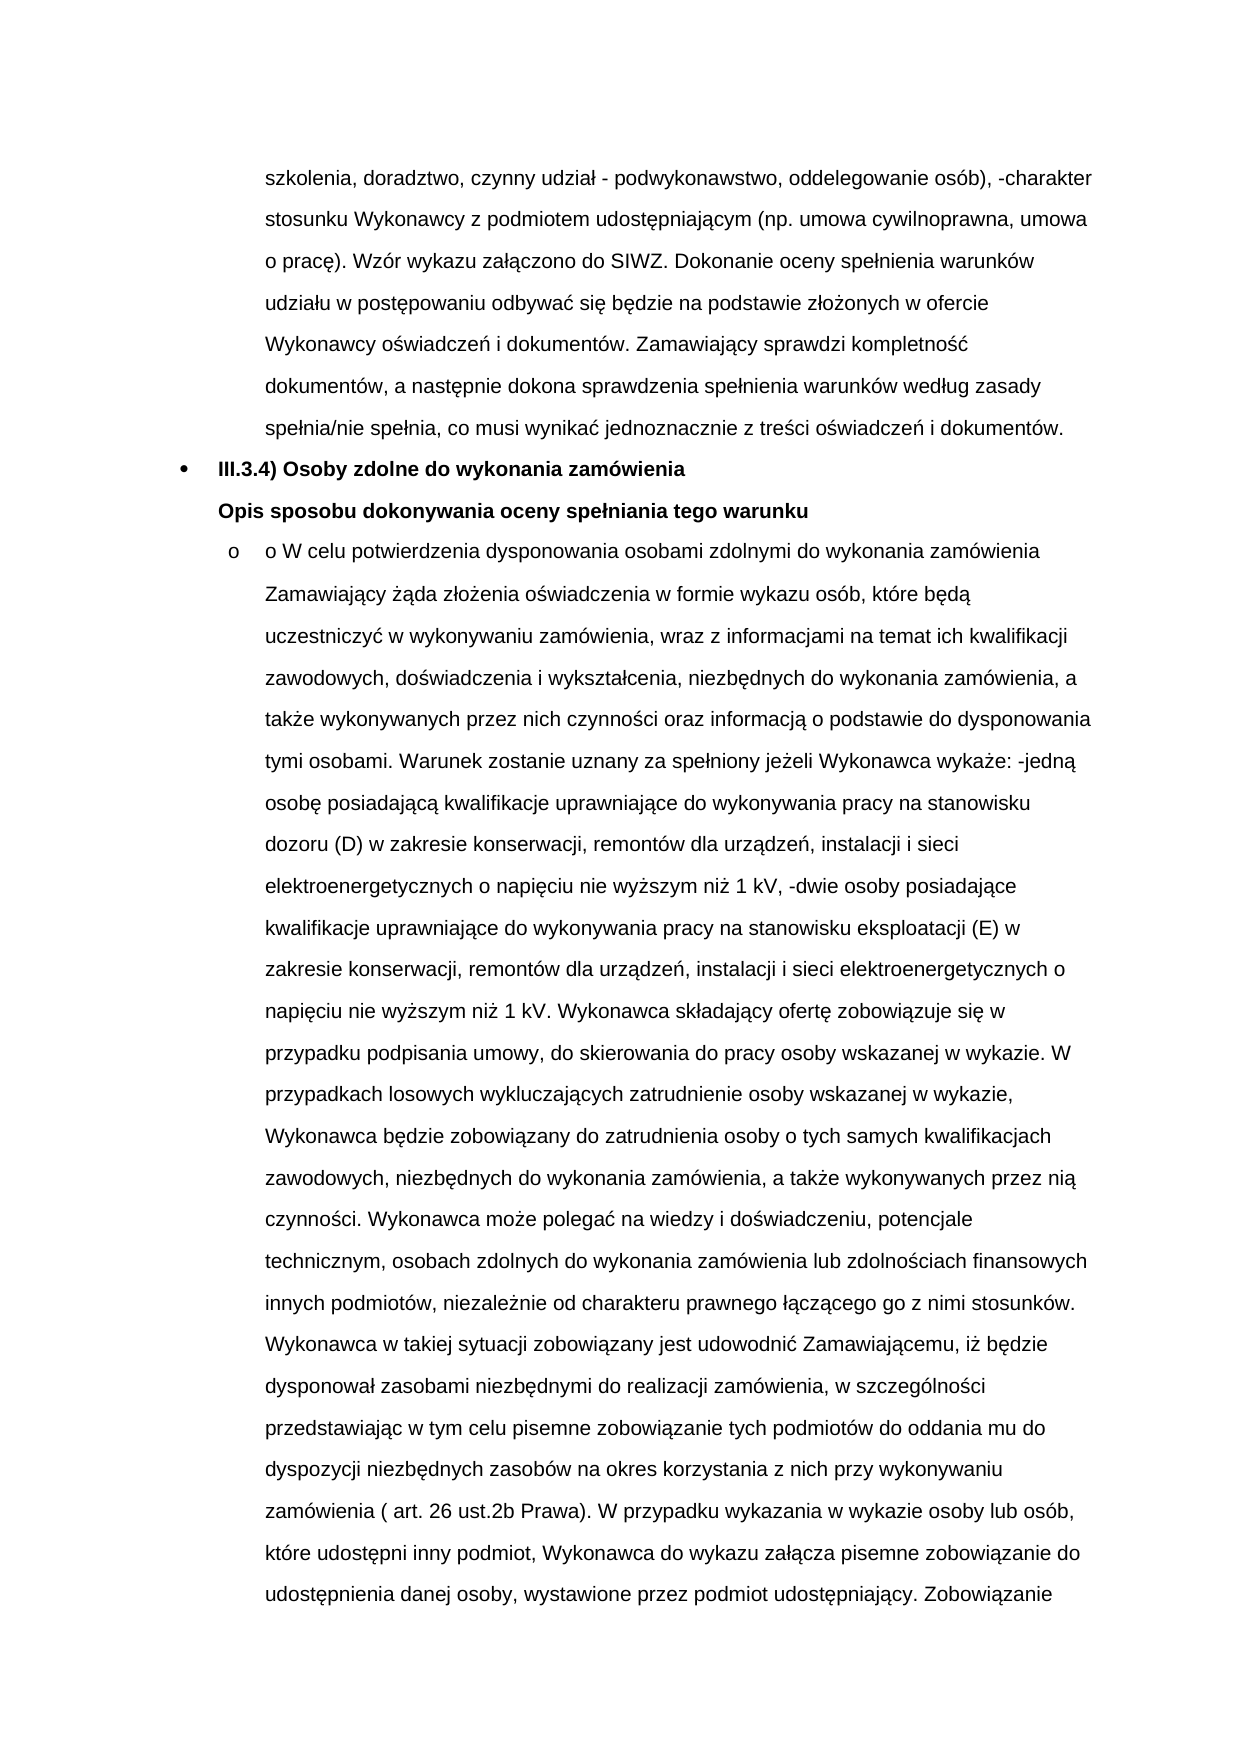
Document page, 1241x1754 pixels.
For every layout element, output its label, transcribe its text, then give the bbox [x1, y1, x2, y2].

list III.3.4) Osoby zdolne do wykonania zamówienia [180, 439, 1093, 481]
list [227, 523, 1093, 1606]
text Opis sposobu dokonywania oceny spełniania tego warunku [218, 481, 1093, 523]
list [227, 148, 1093, 439]
